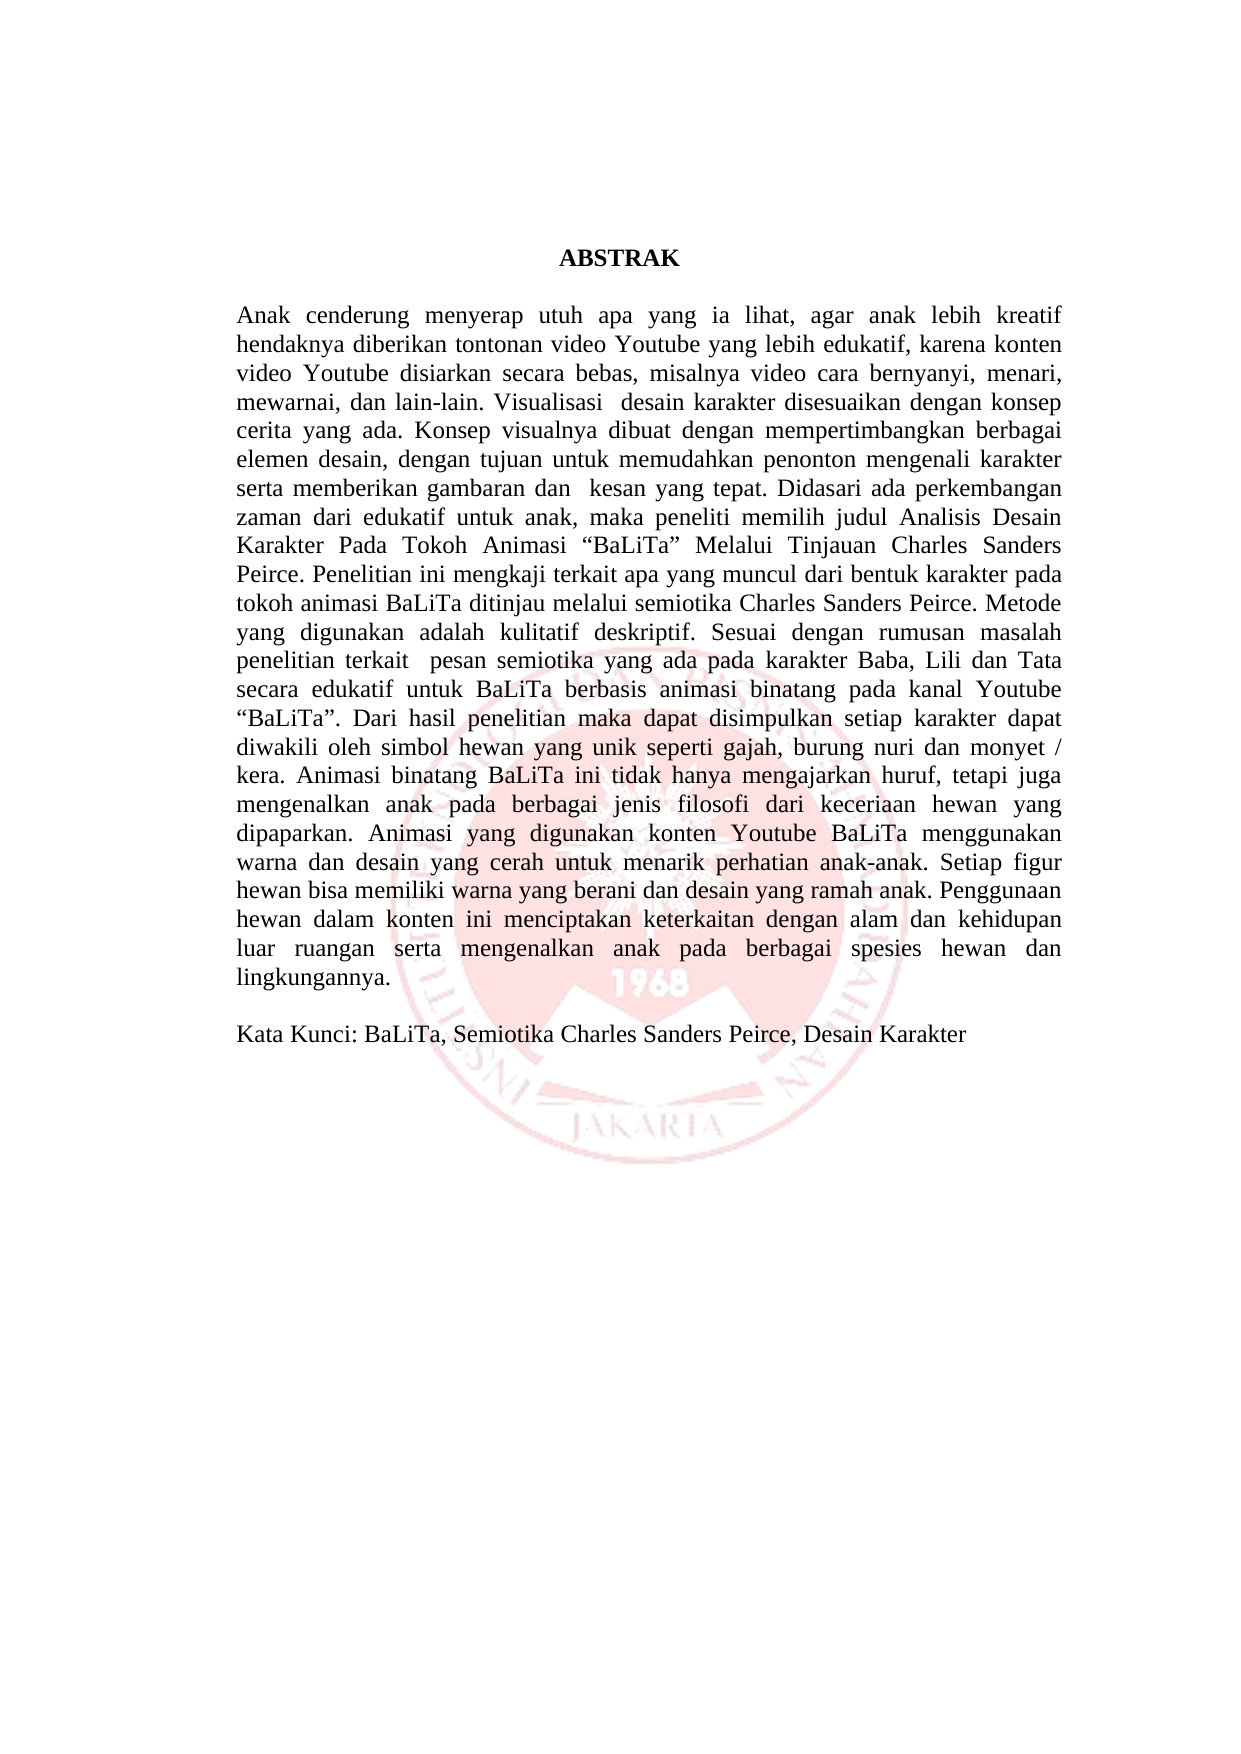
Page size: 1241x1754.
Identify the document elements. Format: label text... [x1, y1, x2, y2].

text Anak cenderung menyerap utuh apa yang ia lihat, agar anak lebih kreatif hendaknya diberikan tontonan video Youtube yang lebih edukatif, karena konten video Youtube disiarkan secara bebas, misalnya video cara bernyanyi, menari, mewarnai, dan lain-lain. Visualisasi desain karakter disesuaikan dengan konsep cerita yang ada. Konsep visualnya dibuat dengan mempertimbangkan berbagai elemen desain, dengan tujuan untuk memudahkan penonton mengenali karakter serta memberikan gambaran dan kesan yang tepat. Didasari ada perkembangan zaman dari edukatif untuk anak, maka peneliti memilih judul Analisis Desain Karakter Pada Tokoh Animasi “BaLiTa” Melalui Tinjauan Charles Sanders Peirce. Penelitian ini mengkaji terkait apa yang muncul dari bentuk karakter pada tokoh animasi BaLiTa ditinjau melalui semiotika Charles Sanders Peirce. Metode yang digunakan adalah kulitatif deskriptif. Sesuai dengan rumusan masalah penelitian terkait pesan semiotika yang ada pada karakter Baba, Lili dan Tata secara edukatif untuk BaLiTa berbasis animasi binatang pada kanal Youtube “BaLiTa”. Dari hasil penelitian maka dapat disimpulkan setiap karakter dapat diwakili oleh simbol hewan yang unik seperti gajah, burung nuri dan monyet / kera. Animasi binatang BaLiTa ini tidak hanya mengajarkan huruf, tetapi juga mengenalkan anak pada berbagai jenis filosofi dari keceriaan hewan yang dipaparkan. Animasi yang digunakan konten Youtube BaLiTa menggunakan warna dan desain yang cerah untuk menarik perhatian anak-anak. Setiap figur hewan bisa memiliki warna yang berani dan desain yang ramah anak. Penggunaan hewan dalam konten ini menciptakan keterkaitan dengan alam dan kehidupan luar ruangan serta mengenalkan anak pada berbagai spesies hewan dan lingkungannya. [236, 300, 1063, 990]
subtitle ABSTRAK [236, 243, 1002, 272]
text Kata Kunci: BaLiTa, Semiotika Charles Sanders Peirce, Desain Karakter [236, 1019, 1063, 1048]
